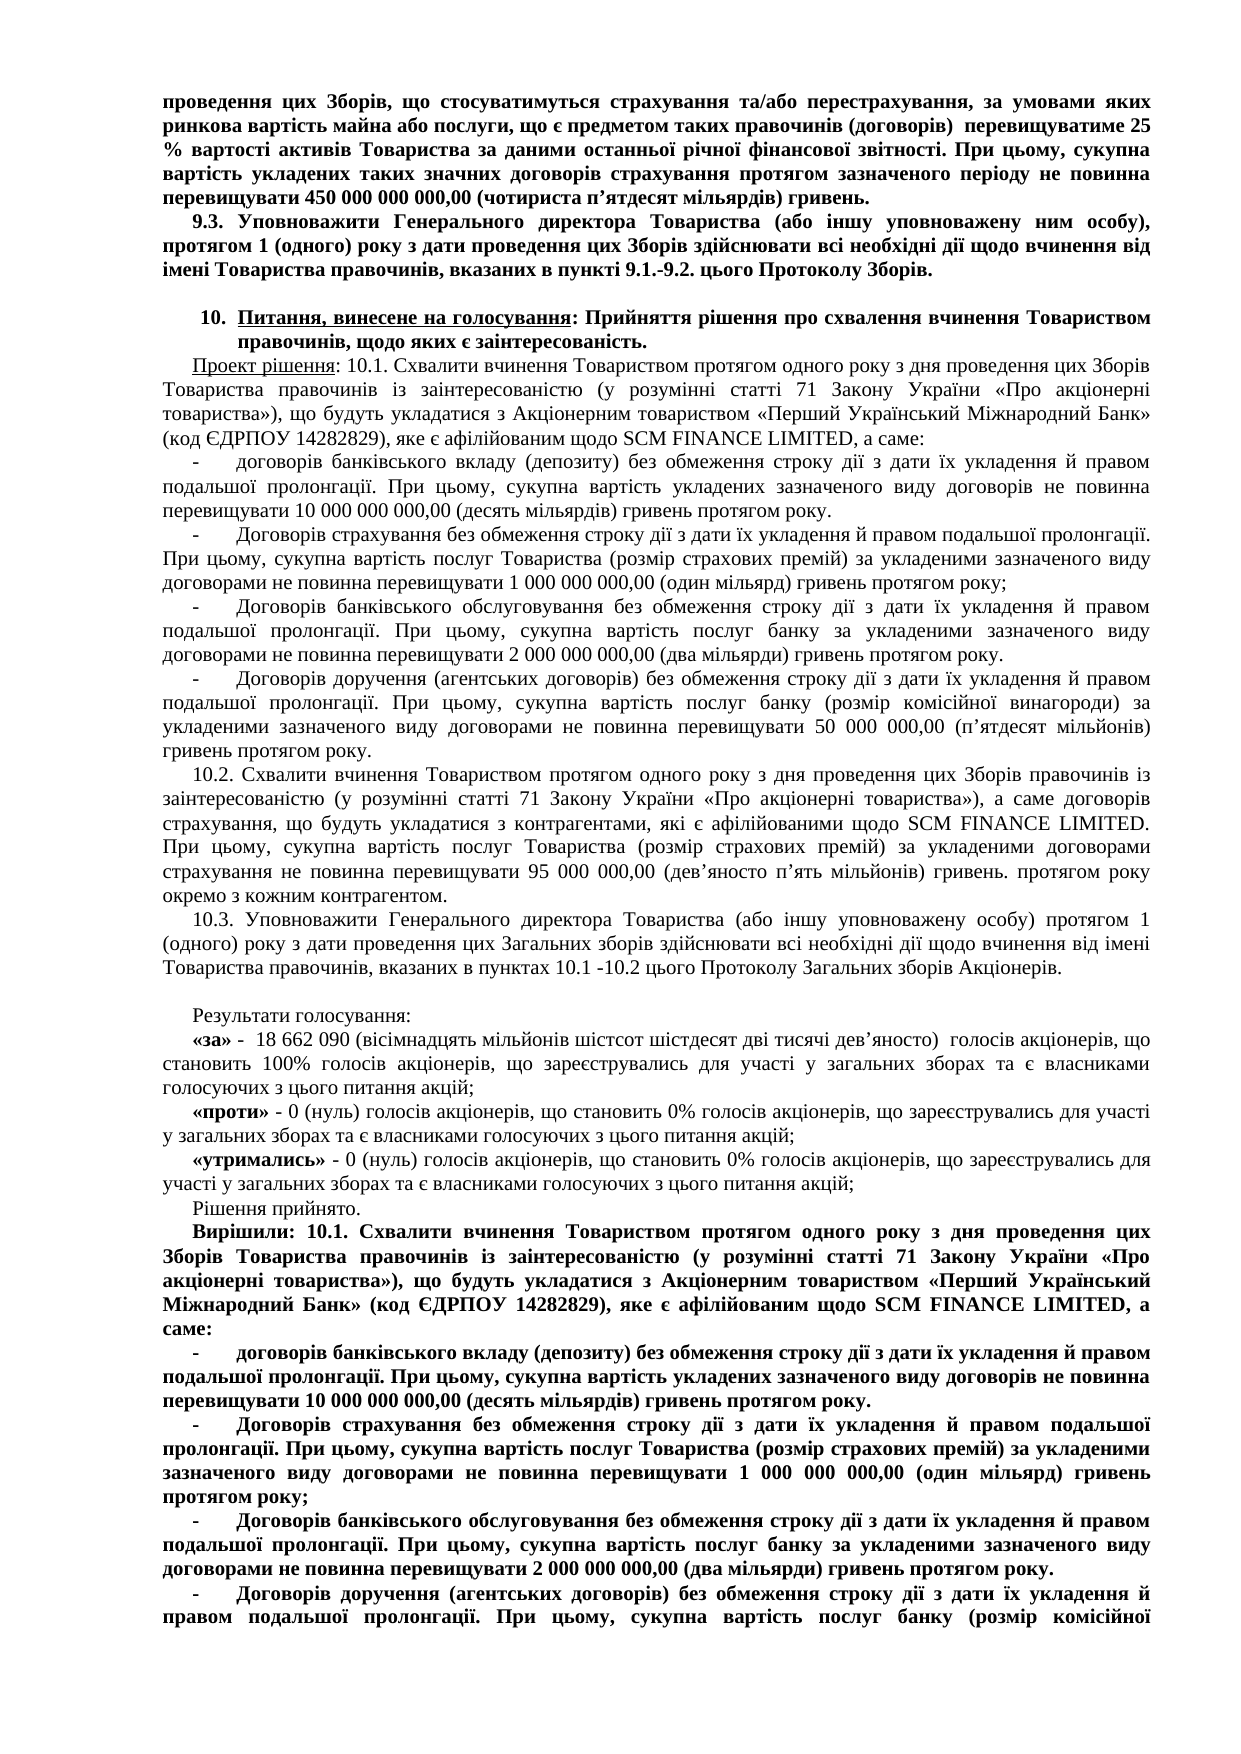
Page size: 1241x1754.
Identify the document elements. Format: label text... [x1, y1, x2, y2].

text 10.3. Уповноважити Генерального директора Товариства (або іншу уповноважену особу) протягом 1 (одного) року з дати проведення цих Загальних зборів здійснювати всі необхідні дії щодо вчинення від імені Товариства правочинів, вказаних в пунктах 10.1 -10.2 цього Протоколу Загальних зборів Акціонерів. [162, 907, 1152, 979]
text - Договорів банківського обслуговування без обмеження строку дії з дати їх укладення й правом подальшої пролонгації. При цьому, сукупна вартість послуг банку за укладеними зазначеного виду договорами не повинна перевищувати 2 000 000 000,00 (два мільярди) гривень протягом року. [162, 1508, 1152, 1580]
text 10.2. Схвалити вчинення Товариством протягом одного року з дня проведення цих Зборів правочинів із заінтересованістю (у розумінні статті 71 Закону України «Про акціонерні товариства»), а саме договорів страхування, що будуть укладатися з контрагентами, які є афілійованими щодо SCM FINANCE LIMITED. При цьому, сукупна вартість послуг Товариства (розмір страхових премій) за укладеними договорами страхування не повинна перевищувати 95 000 000,00 (дев’яносто п’ять мільйонів) гривень. протягом року окремо з кожним контрагентом. [162, 762, 1152, 907]
text - Договорів банківського обслуговування без обмеження строку дії з дати їх укладення й правом подальшої пролонгації. При цьому, сукупна вартість послуг банку за укладеними зазначеного виду договорами не повинна перевищувати 2 000 000 000,00 (два мільярди) гривень протягом року. [162, 594, 1152, 666]
text «проти» - 0 (нуль) голосів акціонерів, що становить 0% голосів акціонерів, що зареєструвались для участі у загальних зборах та є власниками голосуючих з цього питання акцій; [162, 1099, 1152, 1147]
text 9.3. Уповноважити Генерального директора Товариства (або іншу уповноважену ним особу), протягом 1 (одного) року з дати проведення цих Зборів здійснювати всі необхідні дії щодо вчинення від імені Товариства правочинів, вказаних в пункті 9.1.-9.2. цього Протоколу Зборів. [162, 209, 1152, 281]
text - Договорів страхування без обмеження строку дії з дати їх укладення й правом подальшої пролонгації. При цьому, сукупна вартість послуг Товариства (розмір страхових премій) за укладеними зазначеного виду договорами не повинна перевищувати 1 000 000 000,00 (один мільярд) гривень протягом року; [162, 522, 1152, 594]
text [162, 88, 1152, 209]
text - договорів банківського вкладу (депозиту) без обмеження строку дії з дати їх укладення й правом подальшої пролонгації. При цьому, сукупна вартість укладених зазначеного виду договорів не повинна перевищувати 10 000 000 000,00 (десять мільярдів) гривень протягом року. [162, 449, 1152, 522]
text Рішення прийнято. [162, 1195, 1152, 1219]
text - договорів банківського вкладу (депозиту) без обмеження строку дії з дати їх укладення й правом подальшої пролонгації. При цьому, сукупна вартість укладених зазначеного виду договорів не повинна перевищувати 10 000 000 000,00 (десять мільярдів) гривень протягом року. [162, 1340, 1152, 1412]
list Питання, винесене на голосування: Прийняття рішення про схвалення вчинення Товариством правочинів, щодо яких є заінтересованість. [200, 305, 1152, 353]
text «утримались» - 0 (нуль) голосів акціонерів, що становить 0% голосів акціонерів, що зареєструвались для участі у загальних зборах та є власниками голосуючих з цього питання акцій; [162, 1147, 1152, 1195]
text «за» - 18 662 090 (вісімнадцять мільйонів шістсот шістдесят дві тисячі дев’яносто) голосів акціонерів, що становить 100% голосів акціонерів, що зареєструвались для участі у загальних зборах та є власниками голосуючих з цього питання акцій; [162, 1027, 1152, 1099]
text Проект рішення: 10.1. Схвалити вчинення Товариством протягом одного року з дня проведення цих Зборів Товариства правочинів із заінтересованістю (у розумінні статті 71 Закону України «Про акціонерні товариства»), що будуть укладатися з Акціонерним товариством «Перший Український Міжнародний Банк» (код ЄДРПОУ 14282829), яке є афілійованим щодо SCM FINANCE LIMITED, а саме: [162, 353, 1152, 449]
text Результати голосування: [162, 1003, 1152, 1027]
text Вирішили: 10.1. Схвалити вчинення Товариством протягом одного року з дня проведення цих Зборів Товариства правочинів із заінтересованістю (у розумінні статті 71 Закону України «Про акціонерні товариства»), що будуть укладатися з Акціонерним товариством «Перший Український Міжнародний Банк» (код ЄДРПОУ 14282829), яке є афілійованим щодо SCM FINANCE LIMITED, а саме: [162, 1219, 1152, 1340]
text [162, 1580, 1152, 1628]
text - Договорів страхування без обмеження строку дії з дати їх укладення й правом подальшої пролонгації. При цьому, сукупна вартість послуг Товариства (розмір страхових премій) за укладеними зазначеного виду договорами не повинна перевищувати 1 000 000 000,00 (один мільярд) гривень протягом року; [162, 1412, 1152, 1508]
